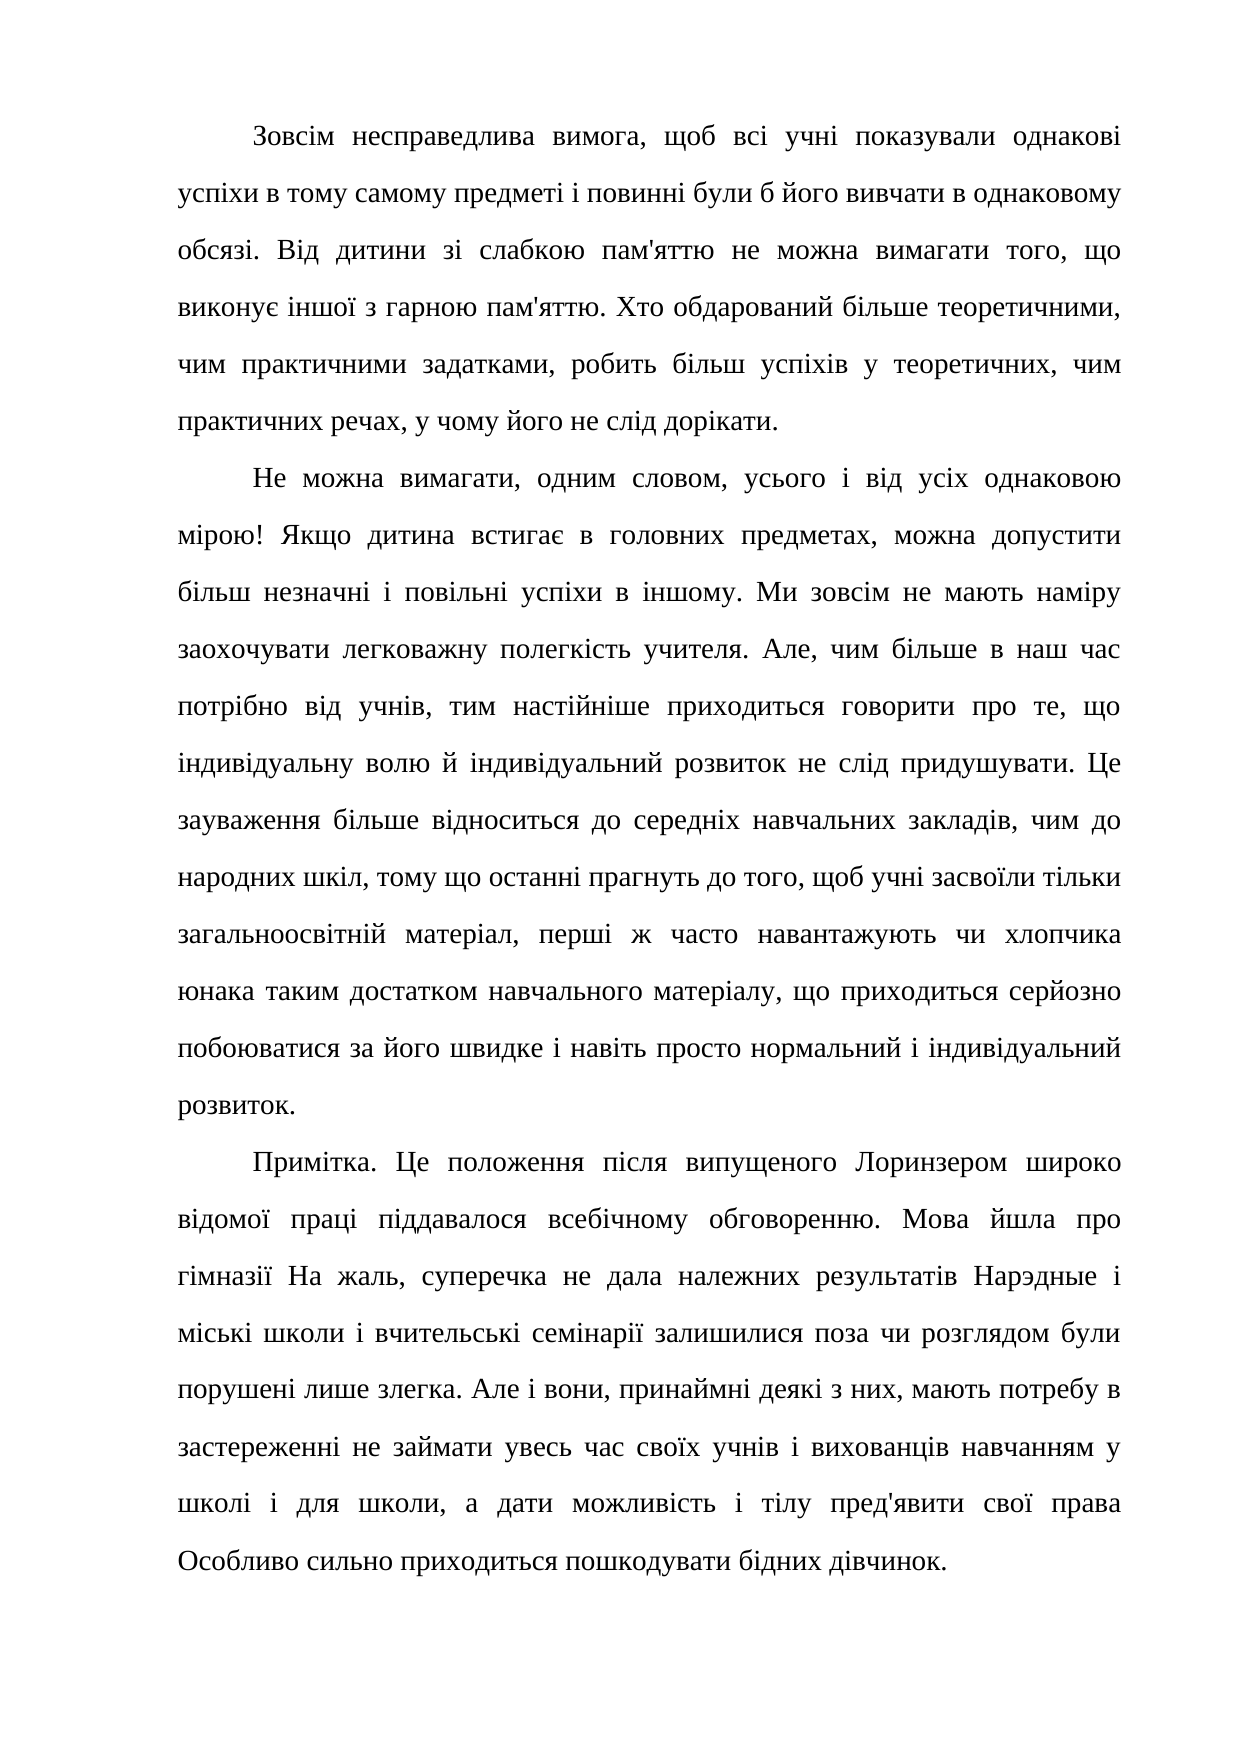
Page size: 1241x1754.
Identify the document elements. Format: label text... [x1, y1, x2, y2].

text Примітка. Це положення після випущеного Лоринзером широко відомої праці піддавалося всебічному обговоренню. Мова йшла про гімназії На жаль, суперечка не дала належних результатів Нарэдные і міські школи і вчительські семінарії залишилися поза чи розглядом були порушені лише злегка. Але і вони, принаймні деякі з них, мають потребу в застереженні не займати увесь час своїх учнів і вихованців навчанням у школі і для школи, а дати можливість і тілу пред'явити свої права Особливо сильно приходиться пошкодувати бідних дівчинок. [177, 1144, 1122, 1576]
text Не можна вимагати, одним словом, усього і від усіх однаковою мірою! Якщо дитина встигає в головних предметах, можна допустити більш незначні і повільні успіхи в іншому. Ми зовсім не мають наміру заохочувати легковажну полегкість учителя. Але, чим більше в наш час потрібно від учнів, тим настійніше приходиться говорити про те, що індивідуальну волю й індивідуальний розвиток не слід придушувати. Це зауваження більше відноситься до середніх навчальних закладів, чим до народних шкіл, тому що останні прагнуть до того, щоб учні засвоїли тільки загальноосвітній матеріал, перші ж часто навантажують чи хлопчика юнака таким достатком навчального матеріалу, що приходиться серйозно побоюватися за його швидке і навіть просто нормальний і індивідуальний розвиток. [177, 460, 1122, 1120]
text Зовсім несправедлива вимога, щоб всі учні показували однакові успіхи в тому самому предметі і повинні були б його вивчати в однаковому обсязі. Від дитини зі слабкою пам'яттю не можна вимагати того, що виконує іншої з гарною пам'яттю. Хто обдарований більше теоретичними, чим практичними задатками, робить більш успіхів у теоретичних, чим практичних речах, у чому його не слід дорікати. [177, 118, 1122, 437]
